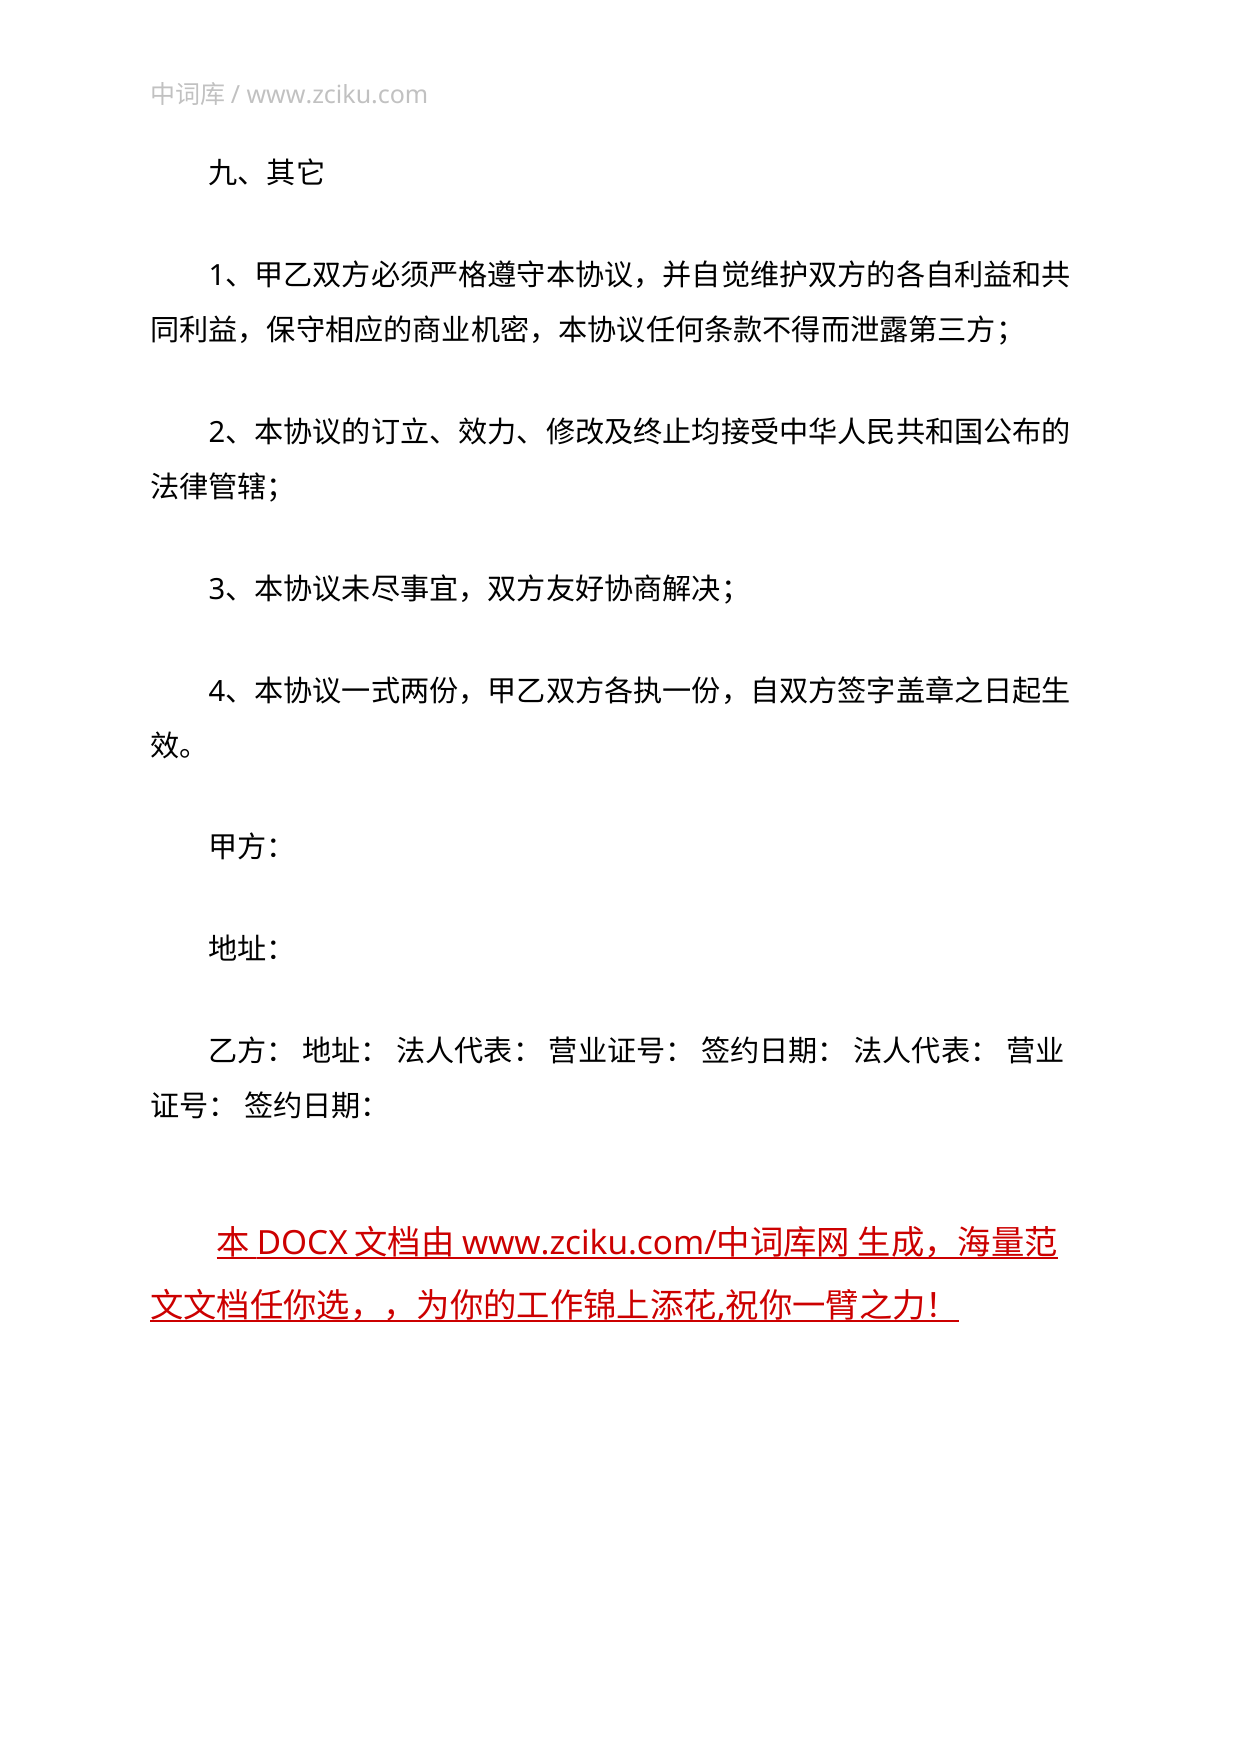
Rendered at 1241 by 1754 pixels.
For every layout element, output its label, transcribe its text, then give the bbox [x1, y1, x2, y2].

text 4、本协议一式两份，甲乙双方各执一份，自双方签字盖章之日起生效。 [150, 667, 1090, 764]
text 甲方： [150, 824, 1090, 866]
text 1、甲乙双方必须严格遵守本协议，并自觉维护双方的各自利益和共同利益，保守相应的商业机密，本协议任何条款不得而泄露第三方； [150, 252, 1090, 349]
text 本DOCX文档由 www.zciku.com/中词库网 生成，海量范文文档任你选，，为你的工作锦上添花,祝你一臂之力！ [150, 1216, 1090, 1327]
text 九、其它 [150, 150, 1090, 192]
text 2、本协议的订立、效力、修改及终止均接受中华人民共和国公布的法律管辖； [150, 408, 1090, 506]
text 乙方： 地址： 法人代表： 营业证号： 签约日期： 法人代表： 营业证号： 签约日期： [150, 1028, 1090, 1125]
text 地址： [150, 926, 1090, 968]
text 3、本协议未尽事宜，双方友好协商解决； [150, 565, 1090, 608]
